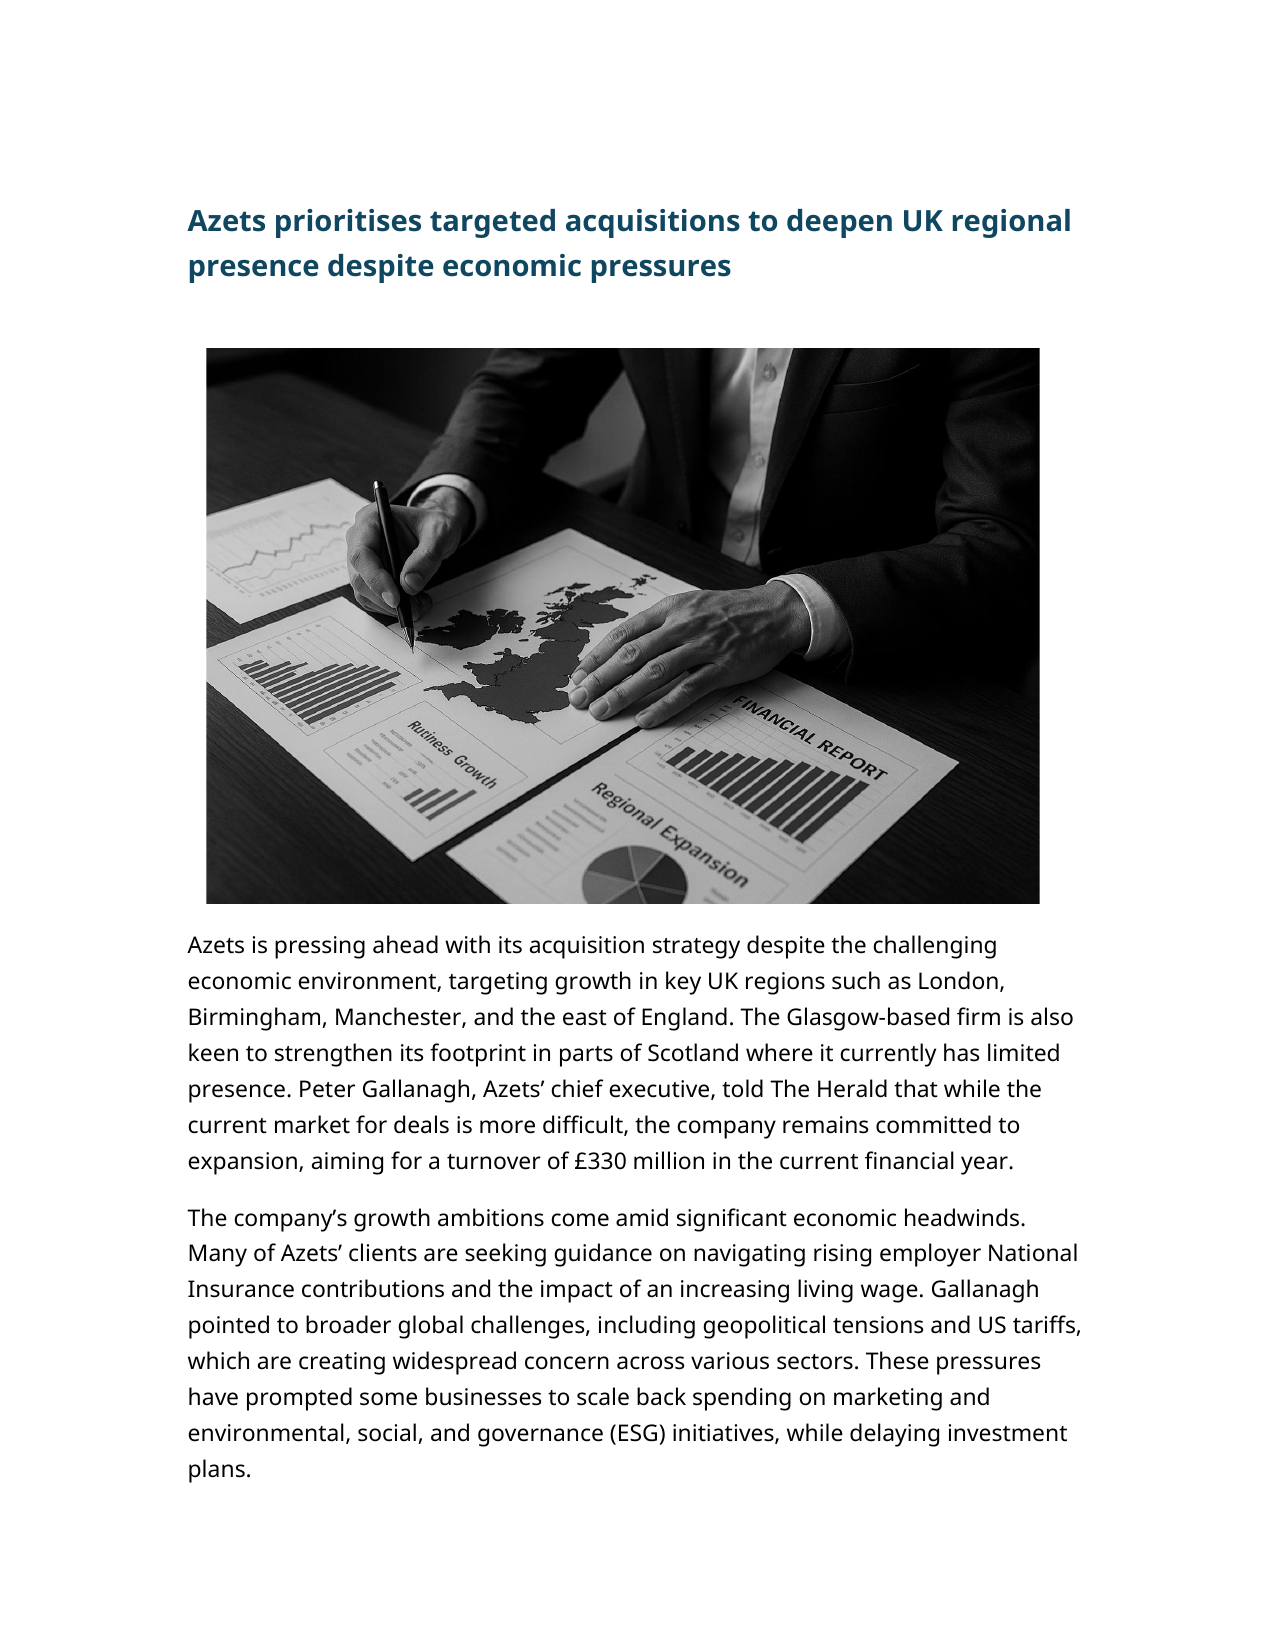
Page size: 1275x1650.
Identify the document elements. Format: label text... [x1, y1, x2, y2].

picture [206, 348, 1040, 904]
text The company’s growth ambitions come amid significant economic headwinds. Many of Azets’ clients are seeking guidance on navigating rising employer National Insurance contributions and the impact of an increasing living wage. Gallanagh pointed to broader global challenges, including geopolitical tensions and US tariffs, which are creating widespread concern across various sectors. These pressures have prompted some businesses to scale back spending on marketing and environmental, social, and governance (ESG) initiatives, while delaying investment plans. [187, 1201, 1087, 1484]
text Azets is pressing ahead with its acquisition strategy despite the challenging economic environment, targeting growth in key UK regions such as London, Birmingham, Manchester, and the east of England. The Glasgow-based firm is also keen to strengthen its footprint in parts of Scotland where it currently has limited presence. Peter Gallanagh, Azets’ chief executive, told The Herald that while the current market for deals is more difficult, the company remains committed to expansion, aiming for a turnover of £330 million in the current financial year. [187, 929, 1087, 1176]
subtitle Azets prioritises targeted acquisitions to deepen UK regional presence despite economic pressures [187, 200, 1087, 285]
